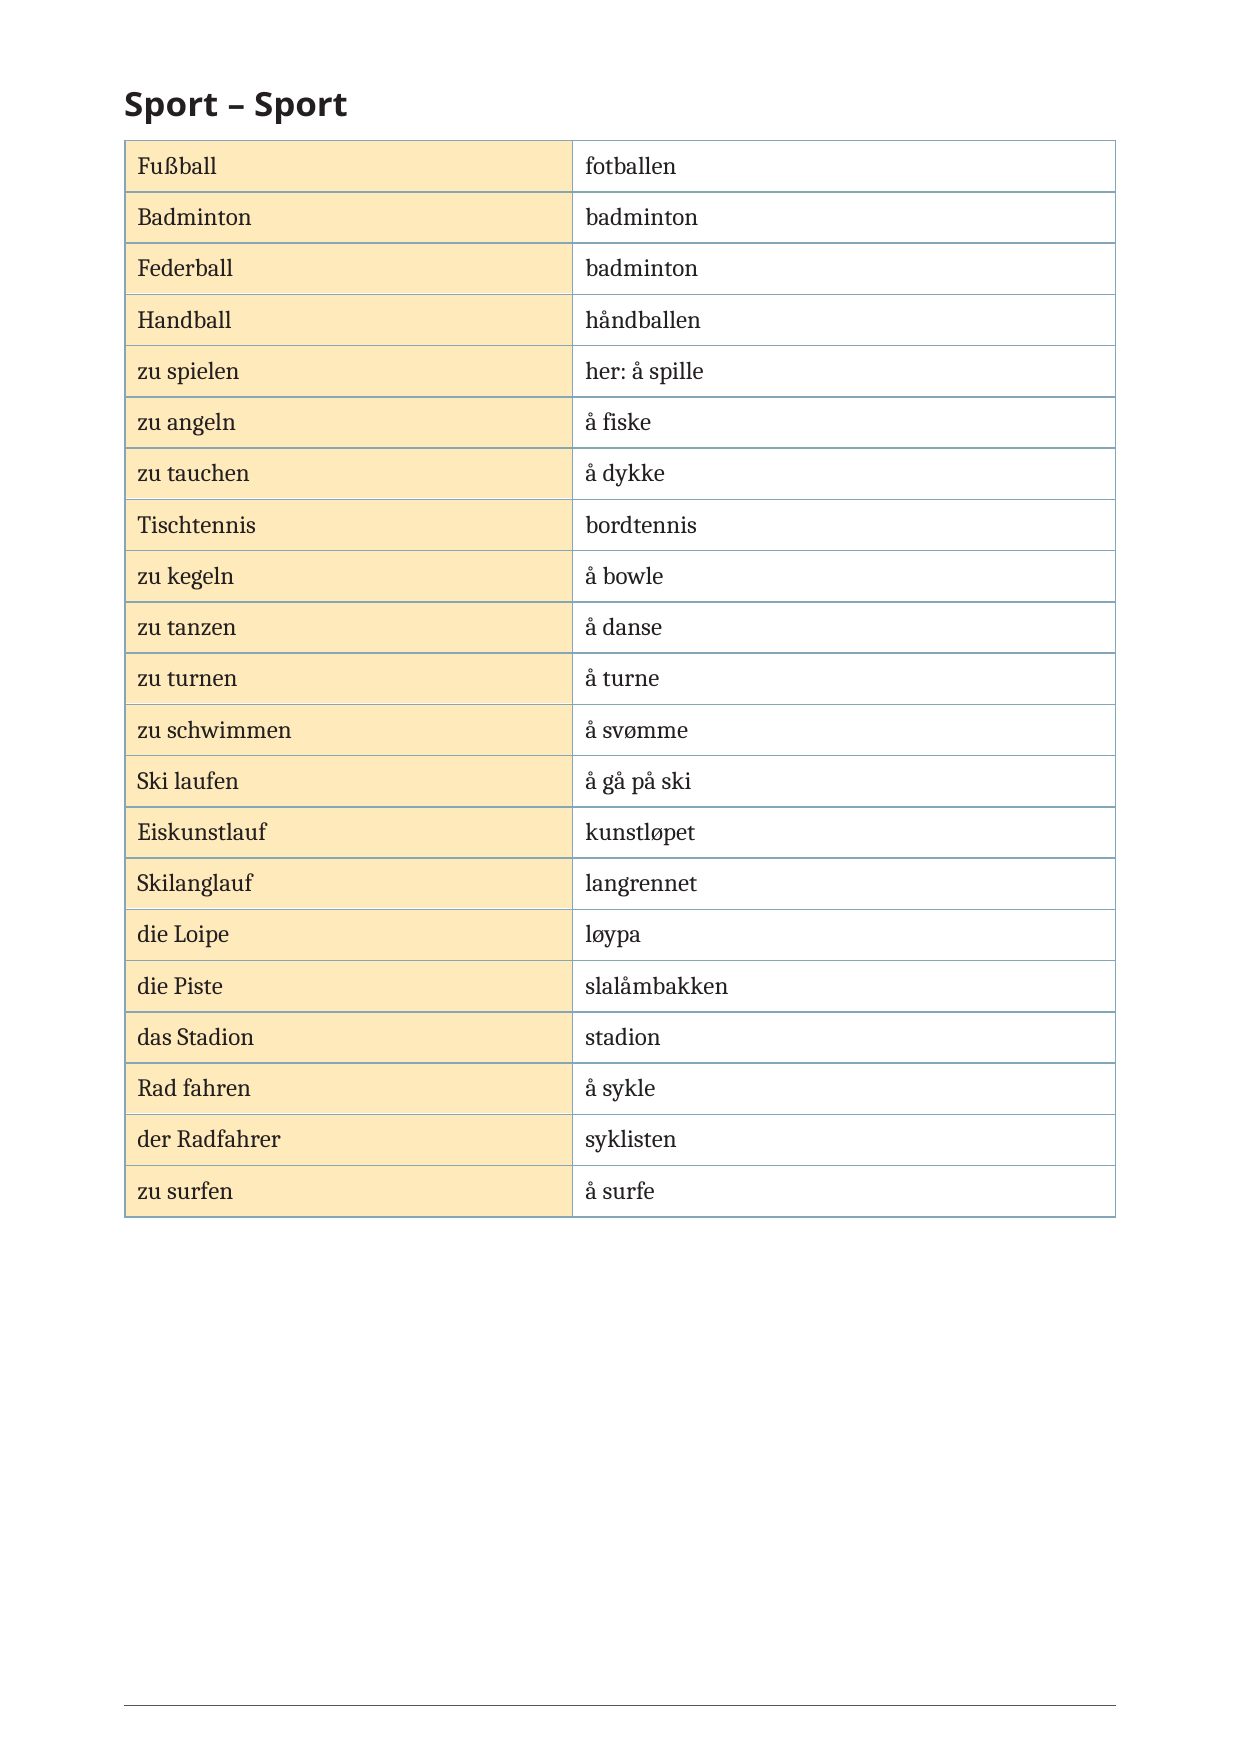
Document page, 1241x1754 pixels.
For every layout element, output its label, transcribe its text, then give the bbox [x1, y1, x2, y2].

table_cell zu tanzen [126, 603, 572, 652]
table_cell der Radfahrer [126, 1115, 572, 1165]
table_header fotballen [573, 141, 1115, 191]
table_cell kunstløpet [573, 808, 1115, 857]
table_cell zu tauchen [126, 449, 572, 498]
table_cell Rad fahren [126, 1064, 572, 1113]
table_cell å svømme [573, 705, 1115, 755]
table_cell bordtennis [573, 500, 1115, 550]
table_cell Ski laufen [126, 756, 572, 806]
table_cell die Loipe [126, 910, 572, 960]
table_cell zu surfen [126, 1166, 572, 1216]
table_header Fußball [126, 141, 572, 191]
table_cell å bowle [573, 551, 1115, 601]
table_cell badminton [573, 193, 1115, 242]
table_cell badminton [573, 244, 1115, 293]
table_cell Eiskunstlauf [126, 808, 572, 857]
table_cell Federball [126, 244, 572, 293]
table_cell stadion [573, 1013, 1115, 1062]
table_cell å turne [573, 654, 1115, 703]
table_cell zu kegeln [126, 551, 572, 601]
table_cell zu schwimmen [126, 705, 572, 755]
table_cell slalåmbakken [573, 961, 1115, 1011]
table_cell her: å spille [573, 346, 1115, 396]
table_cell syklisten [573, 1115, 1115, 1165]
table_cell Tischtennis [126, 500, 572, 550]
table_cell å gå på ski [573, 756, 1115, 806]
table_cell zu angeln [126, 398, 572, 447]
table_cell løypa [573, 910, 1115, 960]
table_cell zu spielen [126, 346, 572, 396]
text Sport – Sport [124, 81, 1128, 127]
table_cell langrennet [573, 859, 1115, 908]
table_cell å danse [573, 603, 1115, 652]
table_cell å dykke [573, 449, 1115, 498]
table_cell å surfe [573, 1166, 1115, 1216]
table_cell å sykle [573, 1064, 1115, 1113]
table_cell Badminton [126, 193, 572, 242]
table_cell die Piste [126, 961, 572, 1011]
table_cell das Stadion [126, 1013, 572, 1062]
table_cell å fiske [573, 398, 1115, 447]
table_cell Skilanglauf [126, 859, 572, 908]
table_cell håndballen [573, 295, 1115, 345]
table_cell zu turnen [126, 654, 572, 703]
table_cell Handball [126, 295, 572, 345]
